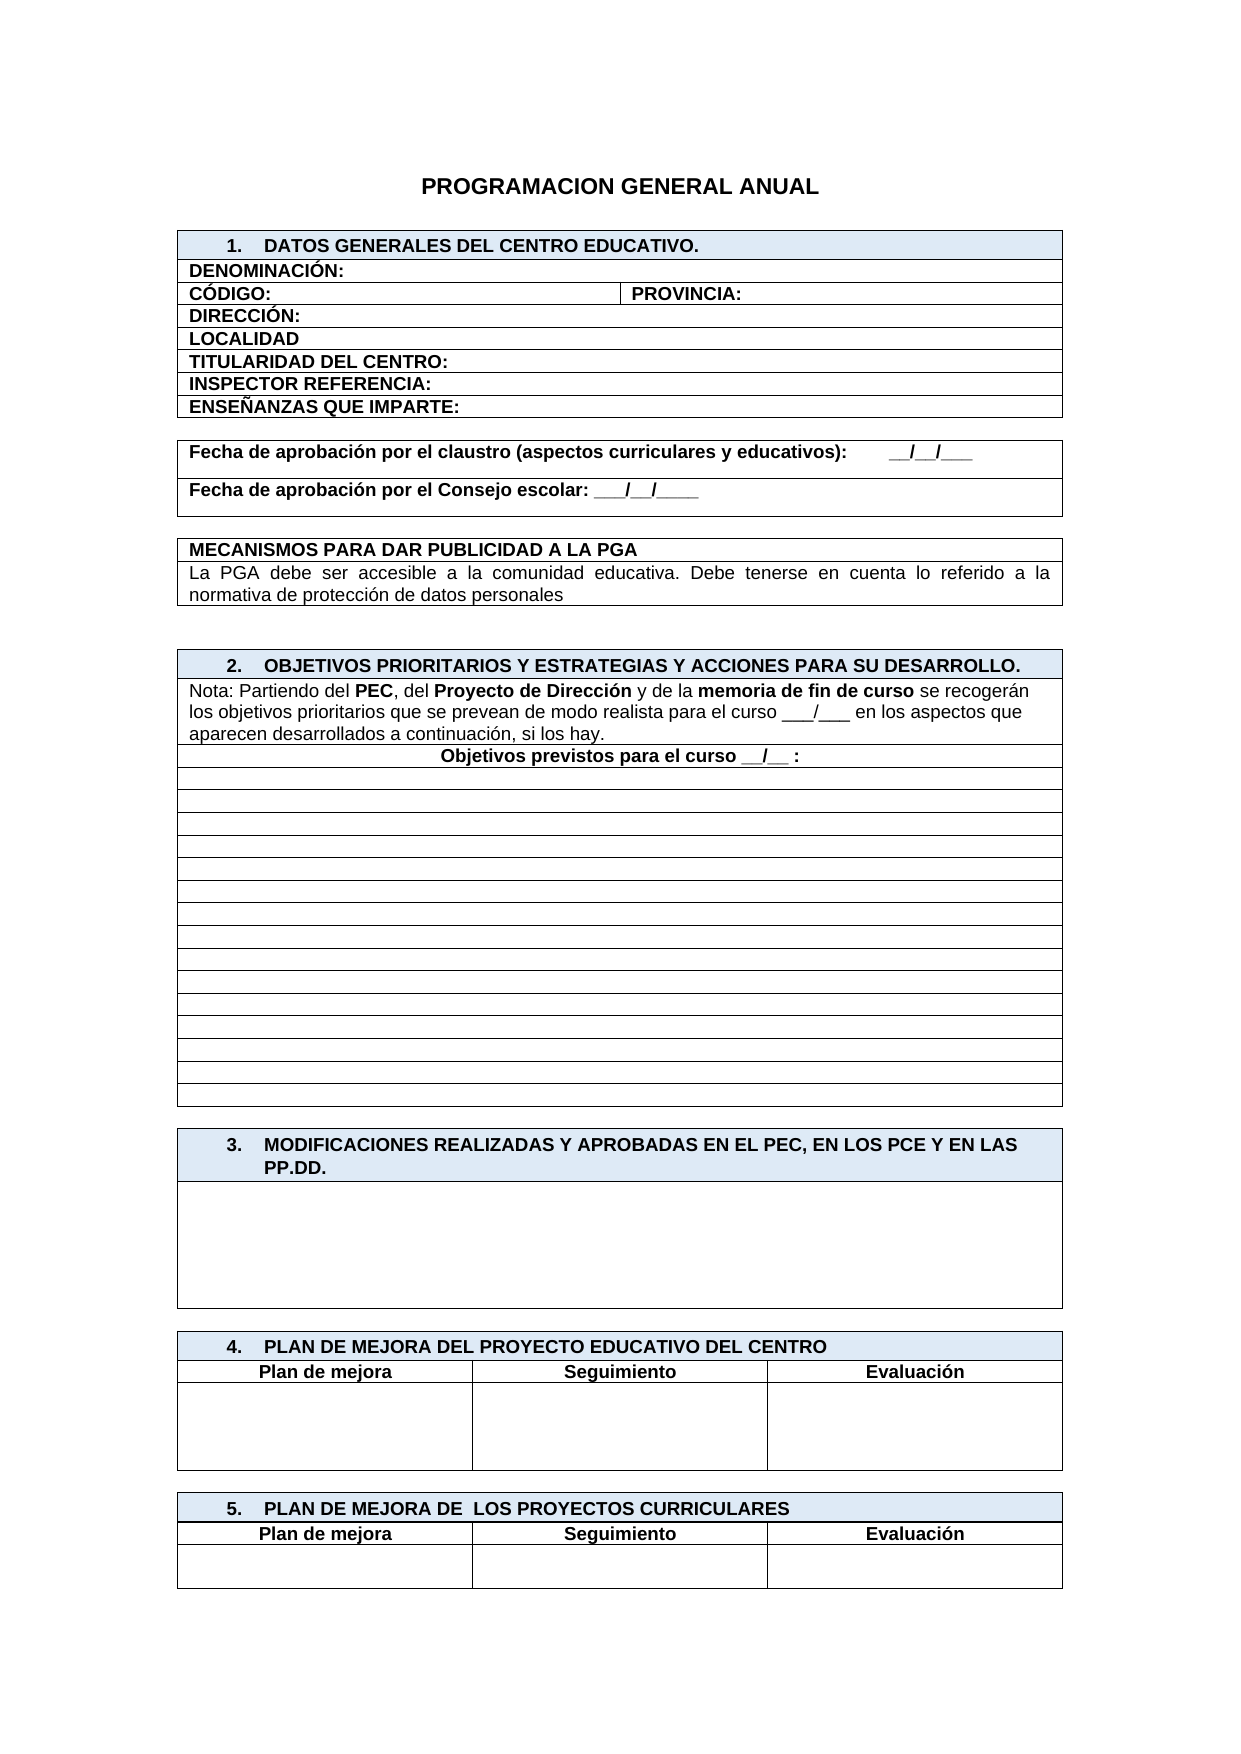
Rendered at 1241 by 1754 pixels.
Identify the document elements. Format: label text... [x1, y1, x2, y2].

table_cell [178, 1062, 1062, 1083]
table_cell Seguimiento [473, 1361, 767, 1382]
table_cell [768, 1545, 1062, 1588]
table_cell [473, 1383, 767, 1469]
table_cell [178, 858, 1062, 880]
table_cell [178, 926, 1062, 947]
table_header MECANISMOS PARA DAR PUBLICIDAD A LA PGA [178, 539, 1062, 561]
table_cell Evaluación [768, 1361, 1062, 1382]
table_cell Plan de mejora [178, 1523, 472, 1544]
table_cell [178, 1383, 472, 1469]
table_cell TITULARIDAD DEL CENTRO: [178, 350, 1062, 372]
table_cell [178, 1545, 472, 1588]
table_cell [178, 813, 1062, 834]
table_cell Evaluación [768, 1523, 1062, 1544]
table_cell [178, 971, 1062, 993]
table_cell [178, 949, 1062, 970]
table_cell Nota: Partiendo del PEC, del Proyecto de Dirección y de la memoria de fin de curso se recogerán los objetivos prioritarios que se prevean de modo realista para el curso ___/___ en los aspectos que aparecen desarrollados a continuación, si los hay. [178, 679, 1062, 744]
table_cell Seguimiento [473, 1523, 767, 1544]
subtitle PROGRAMACION GENERAL ANUAL [177, 173, 1063, 199]
table_cell INSPECTOR REFERENCIA: [178, 373, 1062, 394]
table_header DATOS GENERALES DEL CENTRO EDUCATIVO. [178, 231, 1062, 259]
table_cell [178, 768, 1062, 789]
table_cell [178, 1039, 1062, 1061]
table_header Fecha de aprobación por el claustro (aspectos curriculares y educativos): __/__/___ [178, 441, 1062, 477]
table_cell [178, 994, 1062, 1015]
table_cell LOCALIDAD [178, 328, 1062, 349]
table_cell PROVINCIA: [621, 283, 1062, 304]
table_cell Objetivos previstos para el curso __/__ : [178, 745, 1062, 767]
table_cell [178, 1084, 1062, 1106]
table_header PLAN DE MEJORA DEL PROYECTO EDUCATIVO DEL CENTRO [178, 1332, 1062, 1360]
table_cell CÓDIGO: [178, 283, 620, 304]
table_cell ENSEÑANZAS QUE IMPARTE: [178, 396, 1062, 417]
table_cell [178, 1182, 1062, 1308]
table_header MODIFICACIONES REALIZADAS Y APROBADAS EN EL PEC, EN LOS PCE Y EN LAS PP.DD. [178, 1129, 1062, 1181]
table_cell [178, 881, 1062, 902]
table_cell [178, 836, 1062, 857]
table_cell Fecha de aprobación por el Consejo escolar: ___/__/____ [178, 479, 1062, 516]
table_cell Plan de mejora [178, 1361, 472, 1382]
table_cell [768, 1383, 1062, 1469]
table_cell [473, 1545, 767, 1588]
table_cell DIRECCIÓN: [178, 305, 1062, 327]
table_header OBJETIVOS PRIORITARIOS Y ESTRATEGIAS Y ACCIONES PARA SU DESARROLLO. [178, 650, 1062, 678]
table_cell [178, 1016, 1062, 1038]
table_cell [178, 903, 1062, 925]
table_cell La PGA debe ser accesible a la comunidad educativa. Debe tenerse en cuenta lo referido a la normativa de protección de datos personales [178, 562, 1062, 605]
table_header PLAN DE MEJORA DE LOS PROYECTOS CURRICULARES [178, 1493, 1062, 1521]
table_cell [178, 790, 1062, 812]
table_cell DENOMINACIÓN: [178, 260, 1062, 282]
